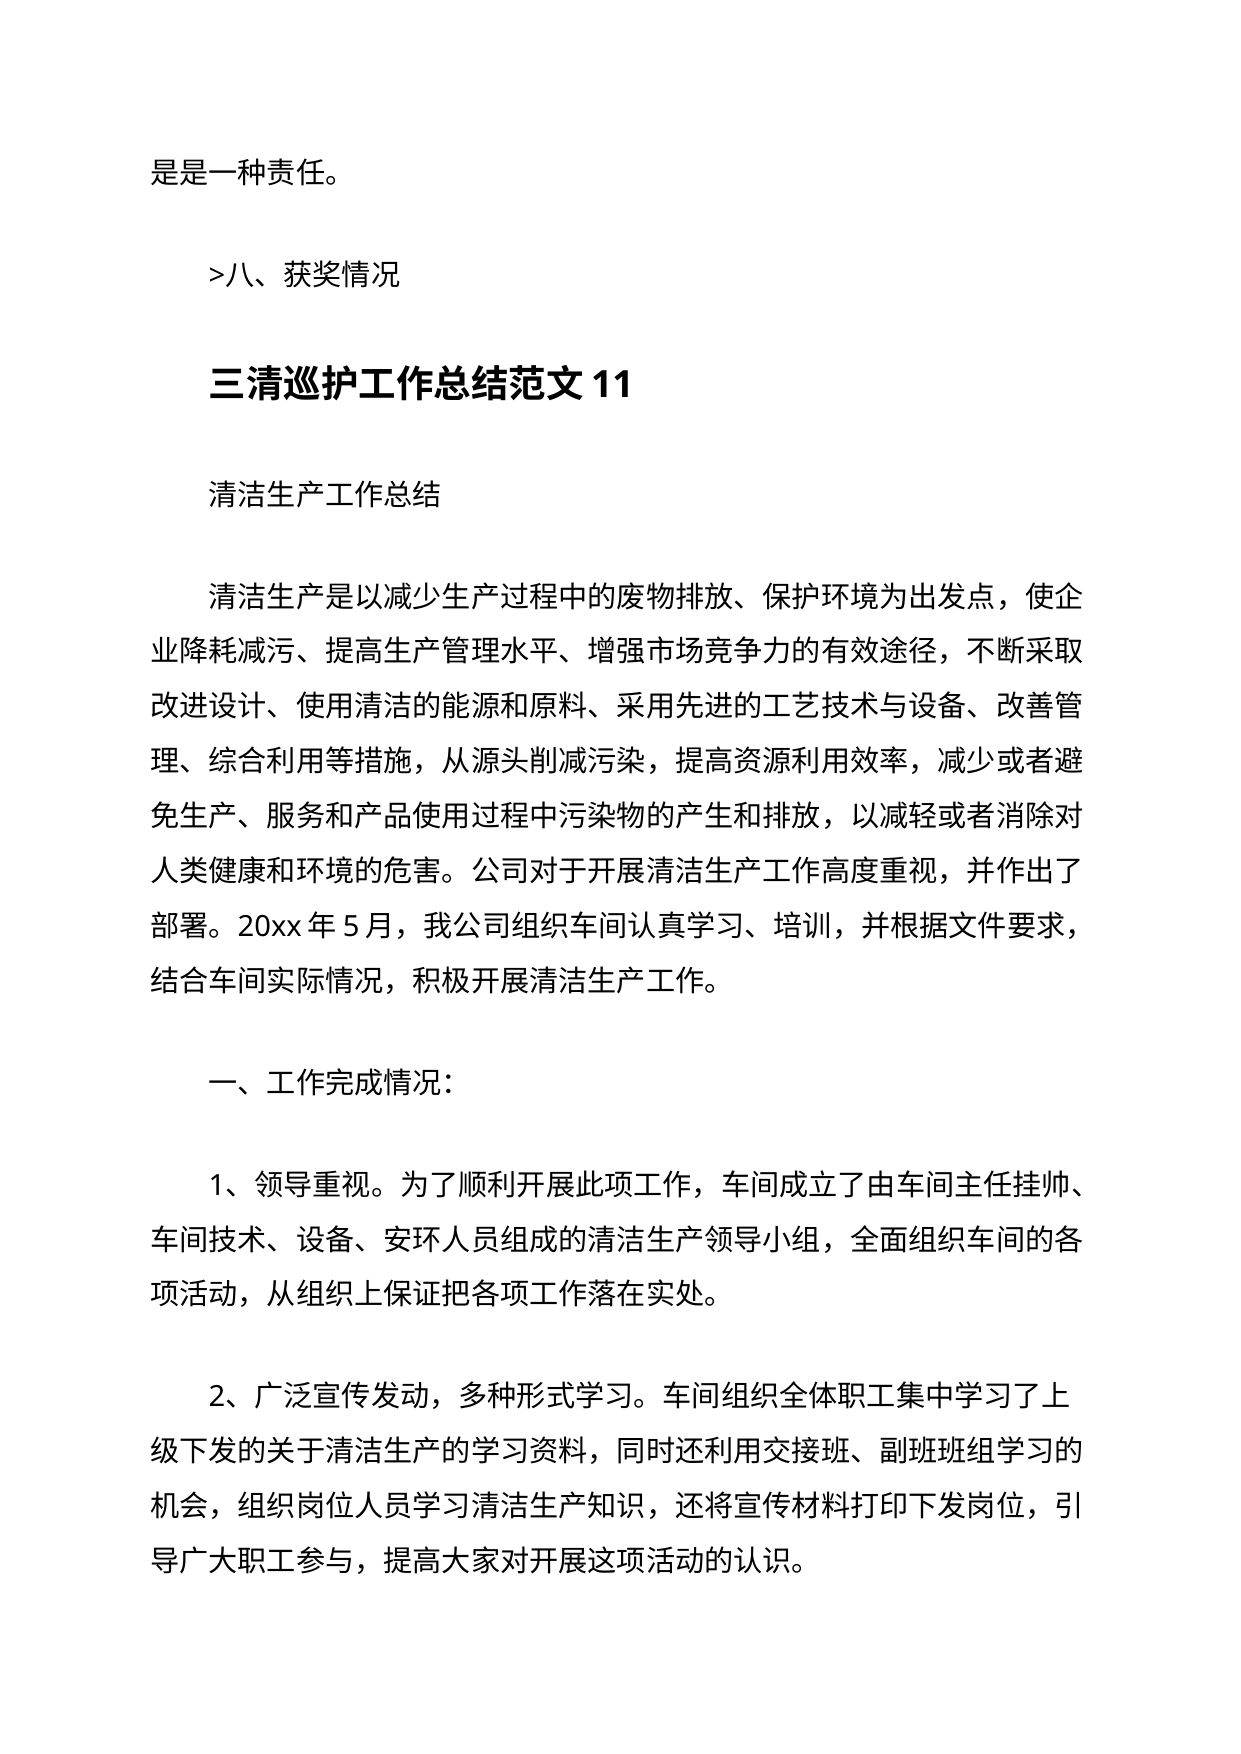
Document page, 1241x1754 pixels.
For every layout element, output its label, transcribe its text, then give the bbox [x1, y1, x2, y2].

text 2、广泛宣传发动，多种形式学习。车间组织全体职工集中学习了上级下发的关于清洁生产的学习资料，同时还利用交接班、副班班组学习的机会，组织岗位人员学习清洁生产知识，还将宣传材料打印下发岗位，引导广大职工参与，提高大家对开展这项活动的认识。 [150, 1373, 1090, 1580]
text >八、获奖情况 [150, 252, 1090, 294]
text 1、领导重视。为了顺利开展此项工作，车间成立了由车间主任挂帅、车间技术、设备、安环人员组成的清洁生产领导小组，全面组织车间的各项活动，从组织上保证把各项工作落在实处。 [150, 1161, 1090, 1313]
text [150, 150, 1090, 192]
text 三清巡护工作总结范文11 [150, 354, 1090, 408]
text 一、工作完成情况： [150, 1059, 1090, 1102]
text 清洁生产是以减少生产过程中的废物排放、保护环境为出发点，使企业降耗减污、提高生产管理水平、增强市场竞争力的有效途径，不断采取改进设计、使用清洁的能源和原料、采用先进的工艺技术与设备、改善管理、综合利用等措施，从源头削减污染，提高资源利用效率，减少或者避免生产、服务和产品使用过程中污染物的产生和排放，以减轻或者消除对人类健康和环境的危害。公司对于开展清洁生产工作高度重视，并作出了部署。20xx年5月，我公司组织车间认真学习、培训，并根据文件要求，结合车间实际情况，积极开展清洁生产工作。 [150, 573, 1090, 1000]
text 清洁生产工作总结 [150, 471, 1090, 514]
